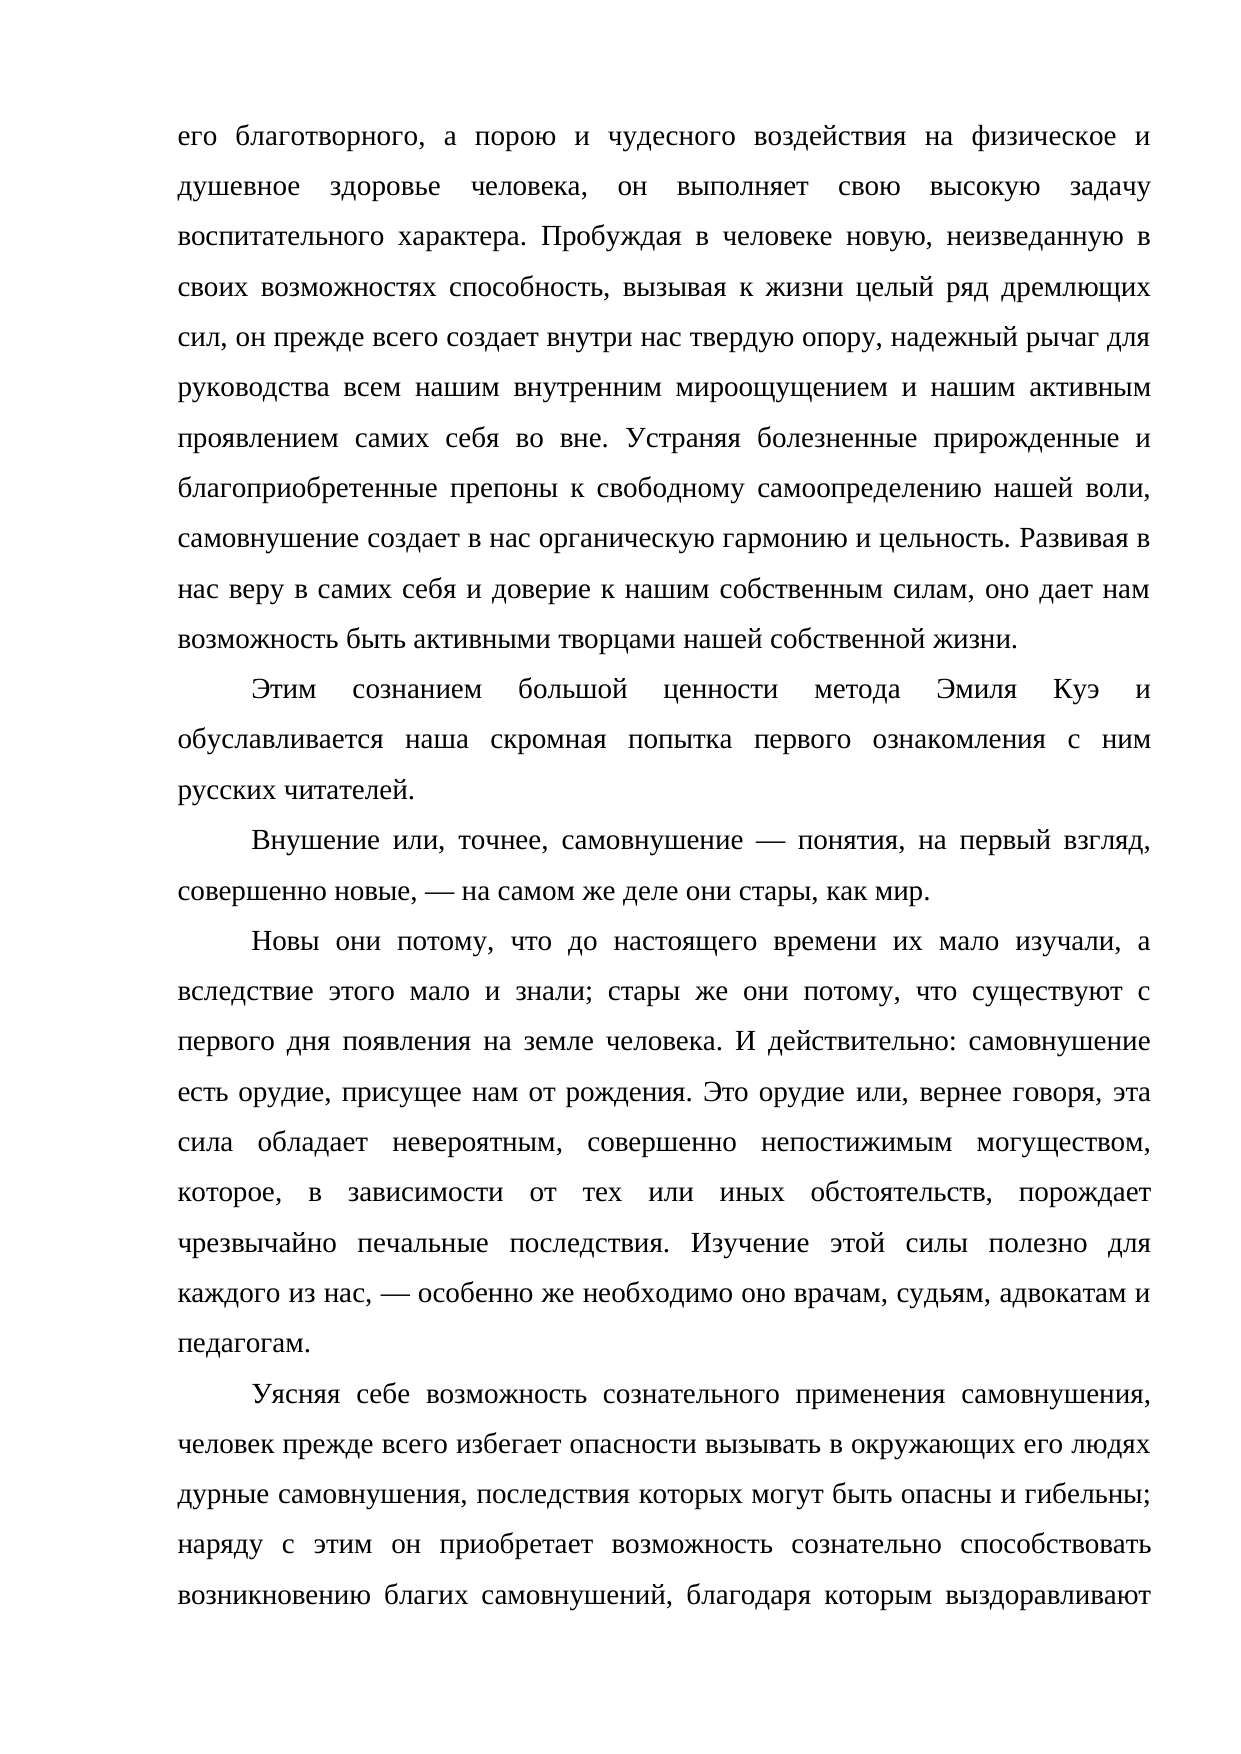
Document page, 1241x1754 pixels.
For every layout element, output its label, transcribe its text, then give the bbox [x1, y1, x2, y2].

text Внушение или, точнее, самовнушение — понятия, на первый взгляд, совершенно новые, — на самом же деле они стары, как мир. [177, 822, 1152, 906]
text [177, 1376, 1152, 1611]
text Новы они потому, что до настоящего времени их мало изучали, а вследствие этого мало и знали; стары же они потому, что существуют с первого дня появления на земле человека. И действительно: самовнушение есть орудие, присущее нам от рождения. Это орудие или, вернее говоря, эта сила обладает невероятным, совершенно непостижимым могуществом, которое, в зависимости от тех или иных обстоятельств, порождает чрезвычайно печальные последствия. Изучение этой силы полезно для каждого из нас, — особенно же необходимо оно врачам, судьям, адвокатам и педагогам. [177, 923, 1152, 1359]
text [177, 118, 1152, 655]
text Этим сознанием большой ценности метода Эмиля Куэ и обуславливается наша скромная попытка первого ознакомления с ним русских читателей. [177, 672, 1152, 806]
